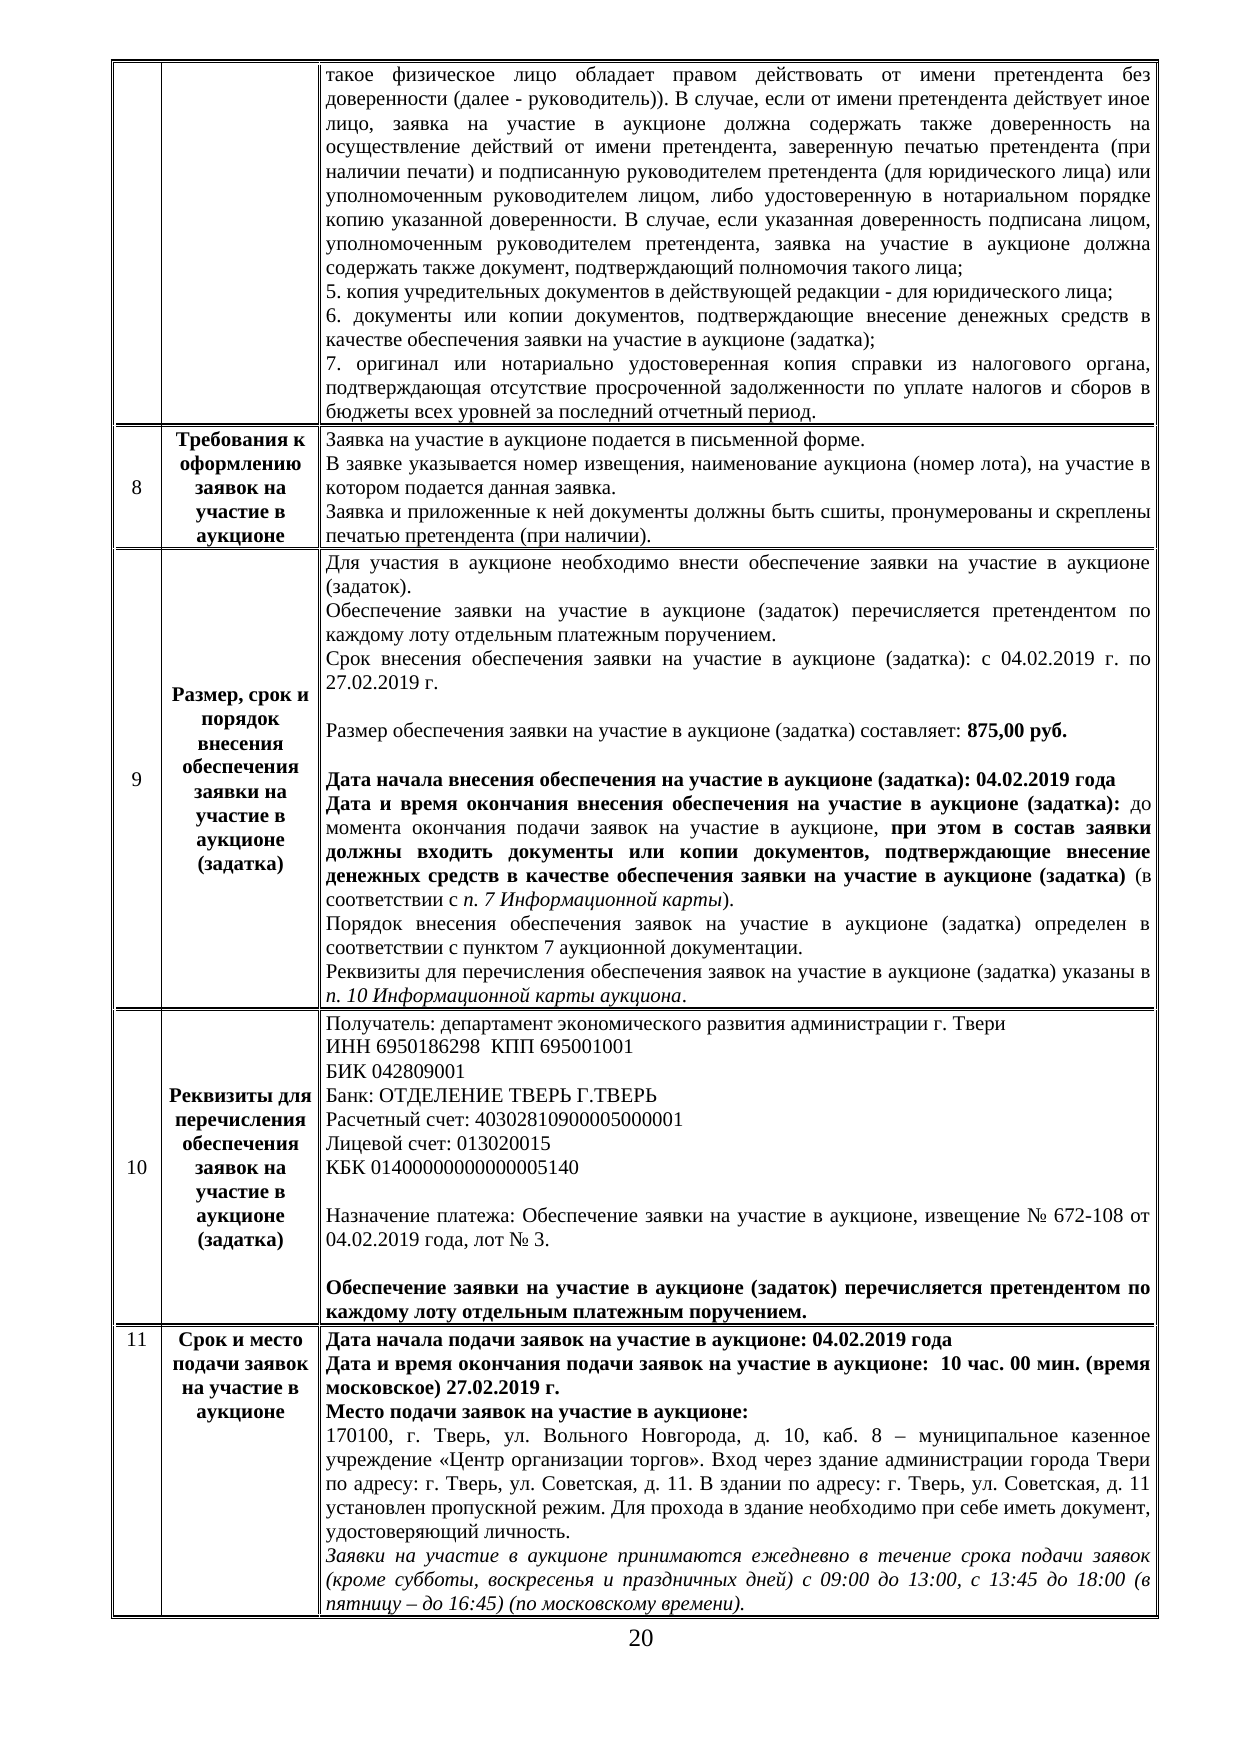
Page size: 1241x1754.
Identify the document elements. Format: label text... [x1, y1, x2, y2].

table_cell Получатель: департамент экономического развития администрации г. Твери ИНН 6950186298 КПП 695001001 БИК 042809001 Банк: ОТДЕЛЕНИЕ ТВЕРЬ Г.ТВЕРЬ Расчетный счет: 40302810900005000001 Лицевой счет: 013020015 КБК 01400000000000005140 Назначение платежа: Обеспечение заявки на участие в аукционе, извещение № 672-108 от 04.02.2019 года, лот № 3. Обеспечение заявки на участие в аукционе (задаток) перечисляется претендентом по каждому лоту отдельным платежным поручением. [321, 1007, 1156, 1323]
table_cell Для участия в аукционе необходимо внести обеспечение заявки на участие в аукционе (задаток). Обеспечение заявки на участие в аукционе (задаток) перечисляется претендентом по каждому лоту отдельным платежным поручением. Срок внесения обеспечения заявки на участие в аукционе (задатка): с 04.02.2019 г. по 27.02.2019 г. Размер обеспечения заявки на участие в аукционе (задатка) составляет: 875,00 руб. Дата начала внесения обеспечения на участие в аукционе (задатка): 04.02.2019 года Дата и время окончания внесения обеспечения на участие в аукционе (задатка): до момента окончания подачи заявок на участие в аукционе, при этом в состав заявки должны входить документы или копии документов, подтверждающие внесение денежных средств в качестве обеспечения заявки на участие в аукционе (задатка) (в соответствии с п. 7 Информационной карты). Порядок внесения обеспечения заявок на участие в аукционе (задатка) определен в соответствии с пунктом 7 аукционной документации. Реквизиты для перечисления обеспечения заявок на участие в аукционе (задатка) указаны в п. 10 Информационной карты аукциона. [320, 547, 1157, 1007]
table_cell 7 [114, 63, 161, 423]
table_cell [320, 1323, 1156, 1615]
table_cell 10 [114, 1007, 161, 1323]
table_cell 9 [112, 547, 161, 1007]
table_cell Размер, срок и порядок внесения обеспечения заявки на участие в аукционе (задатка) [162, 550, 318, 1007]
table_cell Требования к оформлению заявок на участие в аукционе [162, 427, 318, 547]
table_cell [162, 63, 320, 423]
table_cell Заявка на участие в аукционе подается в письменной форме. В заявке указывается номер извещения, наименование аукциона (номер лота), на участие в котором подается данная заявка. Заявка и приложенные к ней документы должны быть сшиты, пронумерованы и скреплены печатью претендента (при наличии). [321, 423, 1156, 547]
table_cell 11 [114, 1323, 161, 1615]
table_cell 8 [114, 423, 161, 547]
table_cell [162, 1327, 320, 1615]
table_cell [320, 63, 1156, 423]
table_cell Реквизиты для перечисления обеспечения заявок на участие в аукционе (задатка) [162, 1011, 318, 1323]
